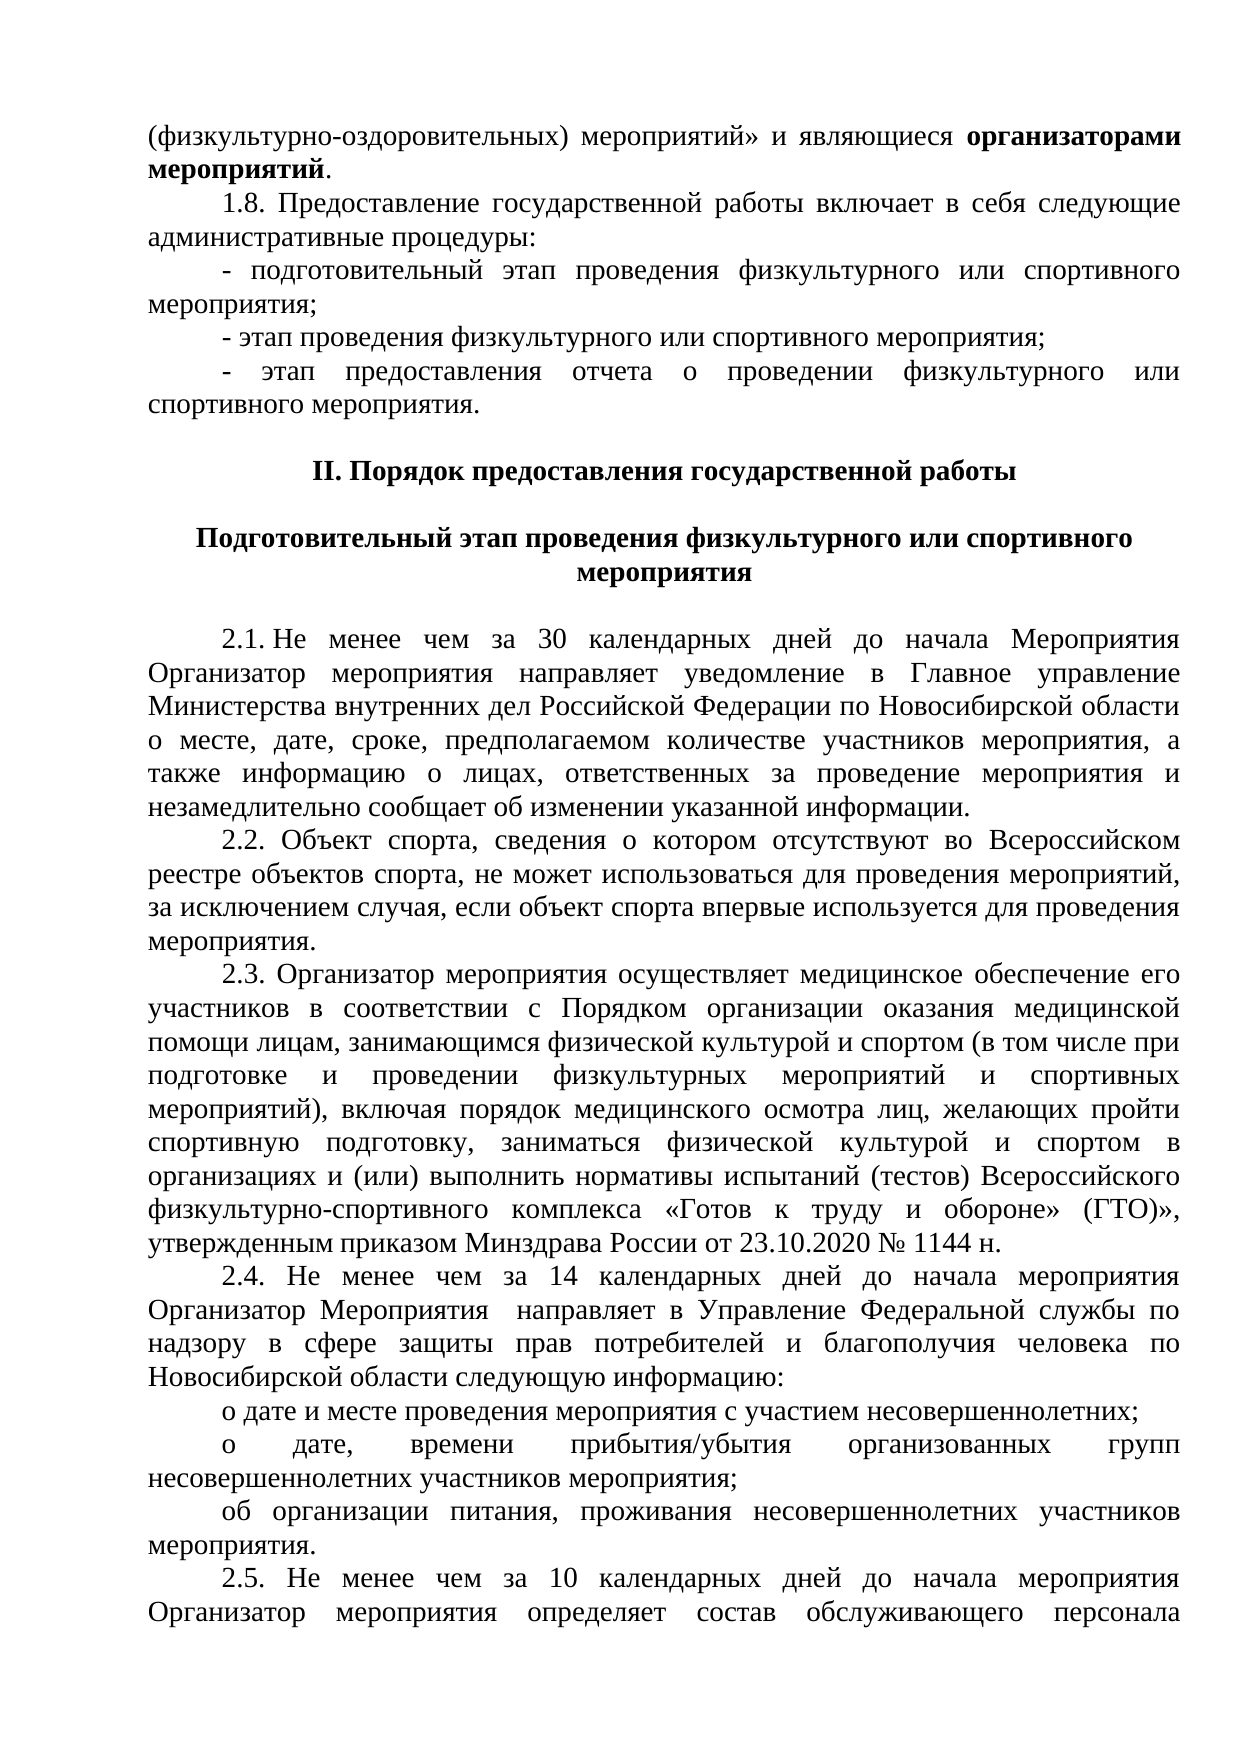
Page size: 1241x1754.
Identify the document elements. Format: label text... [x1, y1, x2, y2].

text о дате, времени прибытия/убытия организованных групп несовершеннолетних участников мероприятия; [148, 1426, 1181, 1493]
text об организации питания, проживания несовершеннолетних участников мероприятия. [148, 1493, 1181, 1560]
text о дате и месте проведения мероприятия с участием несовершеннолетних; [148, 1393, 1181, 1426]
text 2.1. Не менее чем за 30 календарных дней до начала Мероприятия Организатор мероприятия направляет уведомление в Главное управление Министерства внутренних дел Российской Федерации по Новосибирской области о месте, дате, сроке, предполагаемом количестве участников мероприятия, а также информацию о лицах, ответственных за проведение мероприятия и незамедлительно сообщает об изменении указанной информации. [148, 621, 1181, 822]
text II. Порядок предоставления государственной работы [148, 453, 1181, 487]
text - этап предоставления отчета о проведении физкультурного или спортивного мероприятия. [148, 353, 1181, 420]
text - этап проведения физкультурного или спортивного мероприятия; [148, 319, 1181, 353]
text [148, 1560, 1181, 1627]
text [148, 118, 1181, 185]
text - подготовительный этап проведения физкультурного или спортивного мероприятия; [148, 252, 1181, 319]
text Подготовительный этап проведения физкультурного или спортивного мероприятия [148, 521, 1181, 588]
text 2.3. Организатор мероприятия осуществляет медицинское обеспечение его участников в соответствии с Порядком организации оказания медицинской помощи лицам, занимающимся физической культурой и спортом (в том числе при подготовке и проведении физкультурных мероприятий и спортивных мероприятий), включая порядок медицинского осмотра лиц, желающих пройти спортивную подготовку, заниматься физической культурой и спортом в организациях и (или) выполнить нормативы испытаний (тестов) Всероссийского физкультурно-спортивного комплекса «Готов к труду и обороне» (ГТО)», утвержденным приказом Минздрава России от 23.10.2020 № 1144 н. [148, 957, 1181, 1258]
text 1.8. Предоставление государственной работы включает в себя следующие административные процедуры: [148, 185, 1181, 252]
text 2.2. Объект спорта, сведения о котором отсутствуют во Всероссийском реестре объектов спорта, не может использоваться для проведения мероприятий, за исключением случая, если объект спорта впервые используется для проведения мероприятия. [148, 822, 1181, 957]
text 2.4. Не менее чем за 14 календарных дней до начала мероприятия Организатор Мероприятия направляет в Управление Федеральной службы по надзору в сфере защиты прав потребителей и благополучия человека по Новосибирской области следующую информацию: [148, 1258, 1181, 1393]
